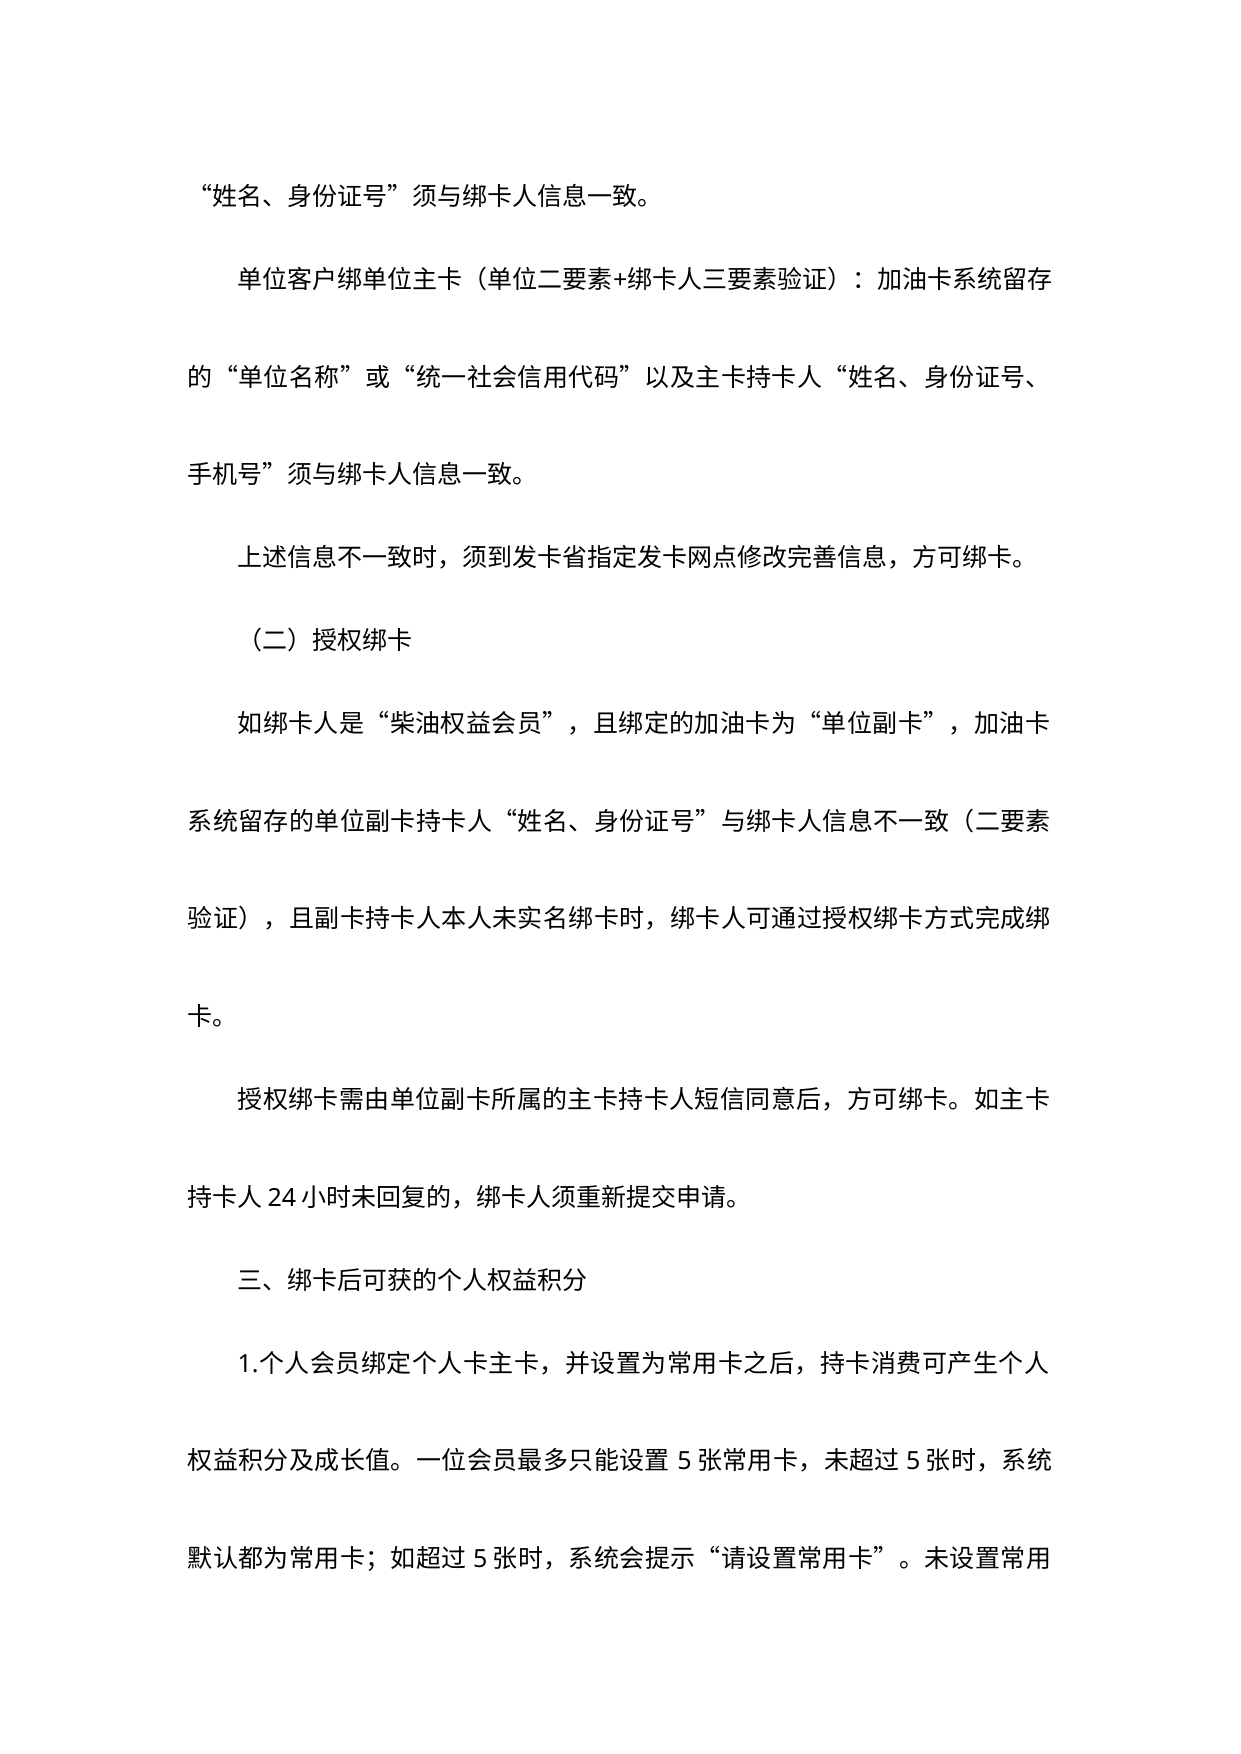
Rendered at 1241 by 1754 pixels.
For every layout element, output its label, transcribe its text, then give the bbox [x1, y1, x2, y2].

text 上述信息不一致时，须到发卡省指定发卡网点修改完善信息，方可绑卡。 [187, 523, 1053, 588]
text 如绑卡人是“柴油权益会员”，且绑定的加油卡为“单位副卡”，加油卡系统留存的单位副卡持卡人“姓名、身份证号”与绑卡人信息不一致（二要素验证），且副卡持卡人本人未实名绑卡时，绑卡人可通过授权绑卡方式完成绑卡。 [187, 689, 1053, 1047]
text 授权绑卡需由单位副卡所属的主卡持卡人短信同意后，方可绑卡。如主卡持卡人24小时未回复的，绑卡人须重新提交申请。 [187, 1065, 1053, 1228]
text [187, 1329, 1053, 1589]
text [187, 162, 1053, 227]
text （二）授权绑卡 [187, 606, 1053, 671]
text 单位客户绑单位主卡（单位二要素+绑卡人三要素验证）：加油卡系统留存的“单位名称”或“统一社会信用代码”以及主卡持卡人“姓名、身份证号、手机号”须与绑卡人信息一致。 [187, 245, 1053, 505]
text 三、绑卡后可获的个人权益积分 [187, 1246, 1053, 1311]
